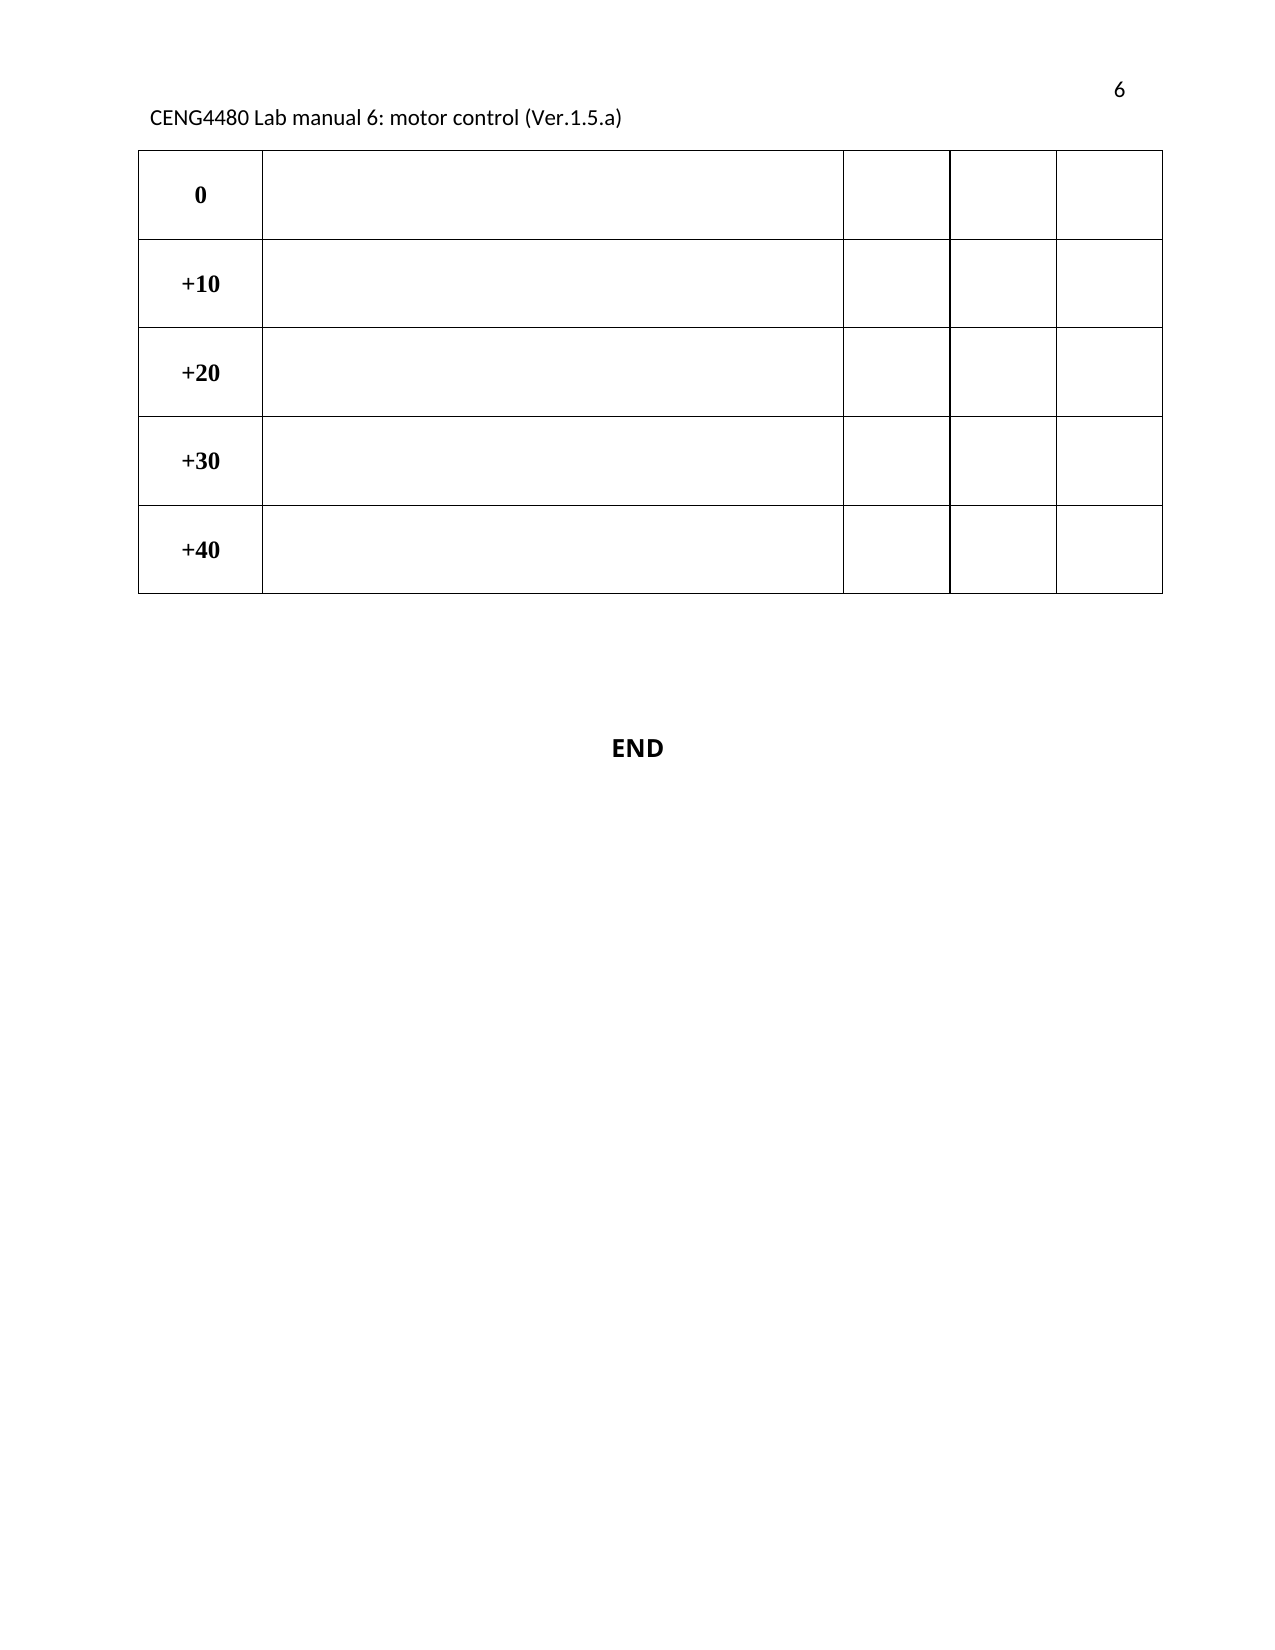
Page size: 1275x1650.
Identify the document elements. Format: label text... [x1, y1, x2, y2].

table_cell +10 [139, 240, 262, 327]
table_cell [844, 240, 949, 327]
table_cell [951, 240, 1056, 327]
table_cell [844, 328, 949, 416]
table_cell [263, 151, 843, 239]
table_cell [844, 417, 949, 504]
table_cell +20 [139, 328, 262, 416]
table_cell [951, 417, 1056, 504]
table_cell [263, 417, 843, 504]
table_cell [263, 328, 843, 416]
table_cell [1057, 328, 1162, 416]
table_cell [844, 506, 949, 593]
table_cell [951, 506, 1056, 593]
table_cell [951, 151, 1056, 239]
table_cell [1057, 151, 1162, 239]
table_cell [263, 506, 843, 593]
table_cell +30 [139, 417, 262, 504]
table_cell [1057, 506, 1162, 593]
text END [150, 731, 1125, 765]
table_cell +40 [139, 506, 262, 593]
table_cell [263, 240, 843, 327]
table_cell [951, 328, 1056, 416]
table_cell 0 [139, 151, 262, 239]
table_cell [844, 151, 949, 239]
table_cell [1057, 417, 1162, 504]
table_cell [1057, 240, 1162, 327]
